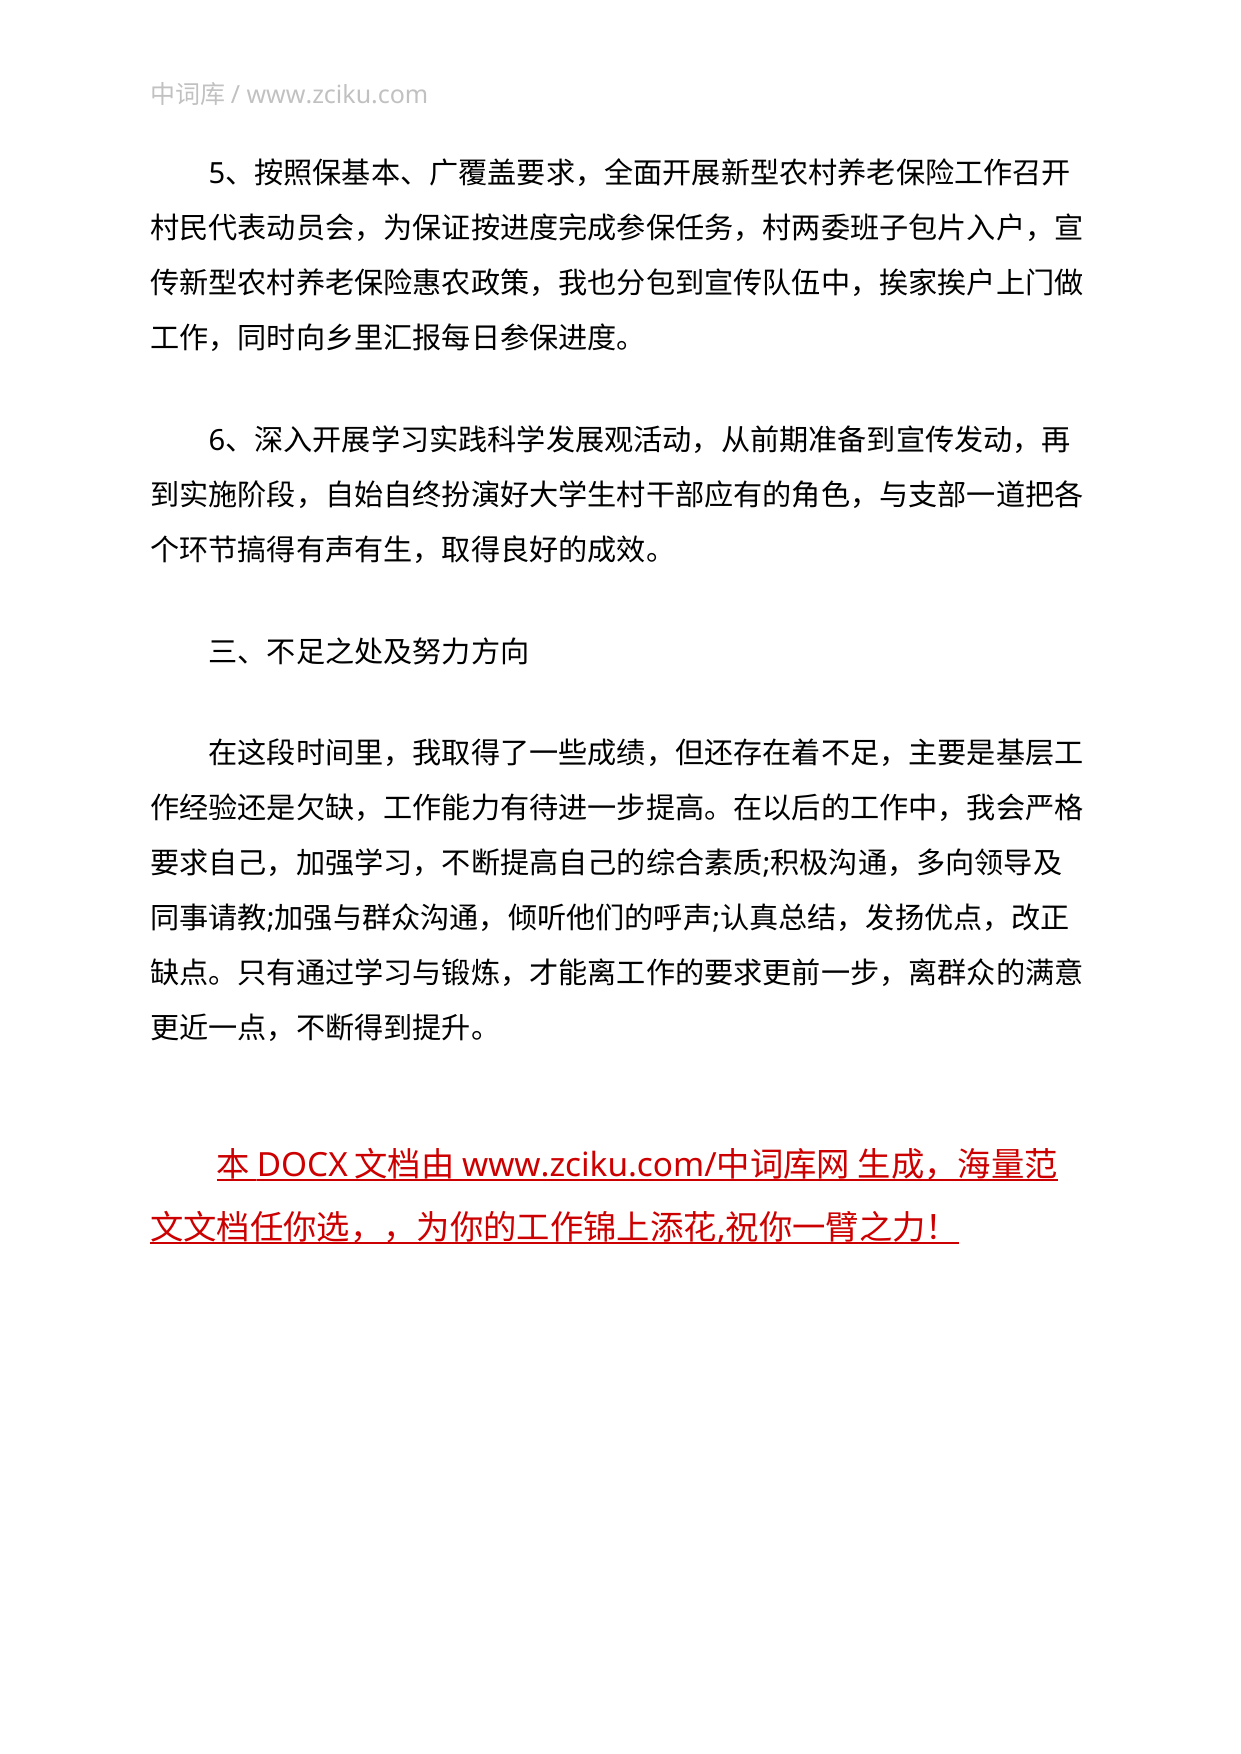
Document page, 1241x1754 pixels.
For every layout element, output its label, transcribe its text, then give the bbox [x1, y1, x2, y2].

text 在这段时间里，我取得了一些成绩，但还存在着不足，主要是基层工作经验还是欠缺，工作能力有待进一步提高。在以后的工作中，我会严格要求自己，加强学习，不断提高自己的综合素质;积极沟通，多向领导及同事请教;加强与群众沟通，倾听他们的呼声;认真总结，发扬优点，改正缺点。只有通过学习与锻炼，才能离工作的要求更前一步，离群众的满意更近一点，不断得到提升。 [150, 730, 1090, 1047]
text 5、按照保基本、广覆盖要求，全面开展新型农村养老保险工作召开村民代表动员会，为保证按进度完成参保任务，村两委班子包片入户，宣传新型农村养老保险惠农政策，我也分包到宣传队伍中，挨家挨户上门做工作，同时向乡里汇报每日参保进度。 [150, 150, 1090, 357]
text 本DOCX文档由 www.zciku.com/中词库网 生成，海量范文文档任你选，，为你的工作锦上添花,祝你一臂之力！ [150, 1138, 1090, 1249]
text 三、不足之处及努力方向 [150, 628, 1090, 671]
text 6、深入开展学习实践科学发展观活动，从前期准备到宣传发动，再到实施阶段，自始自终扮演好大学生村干部应有的角色，与支部一道把各个环节搞得有声有生，取得良好的成效。 [150, 417, 1090, 569]
